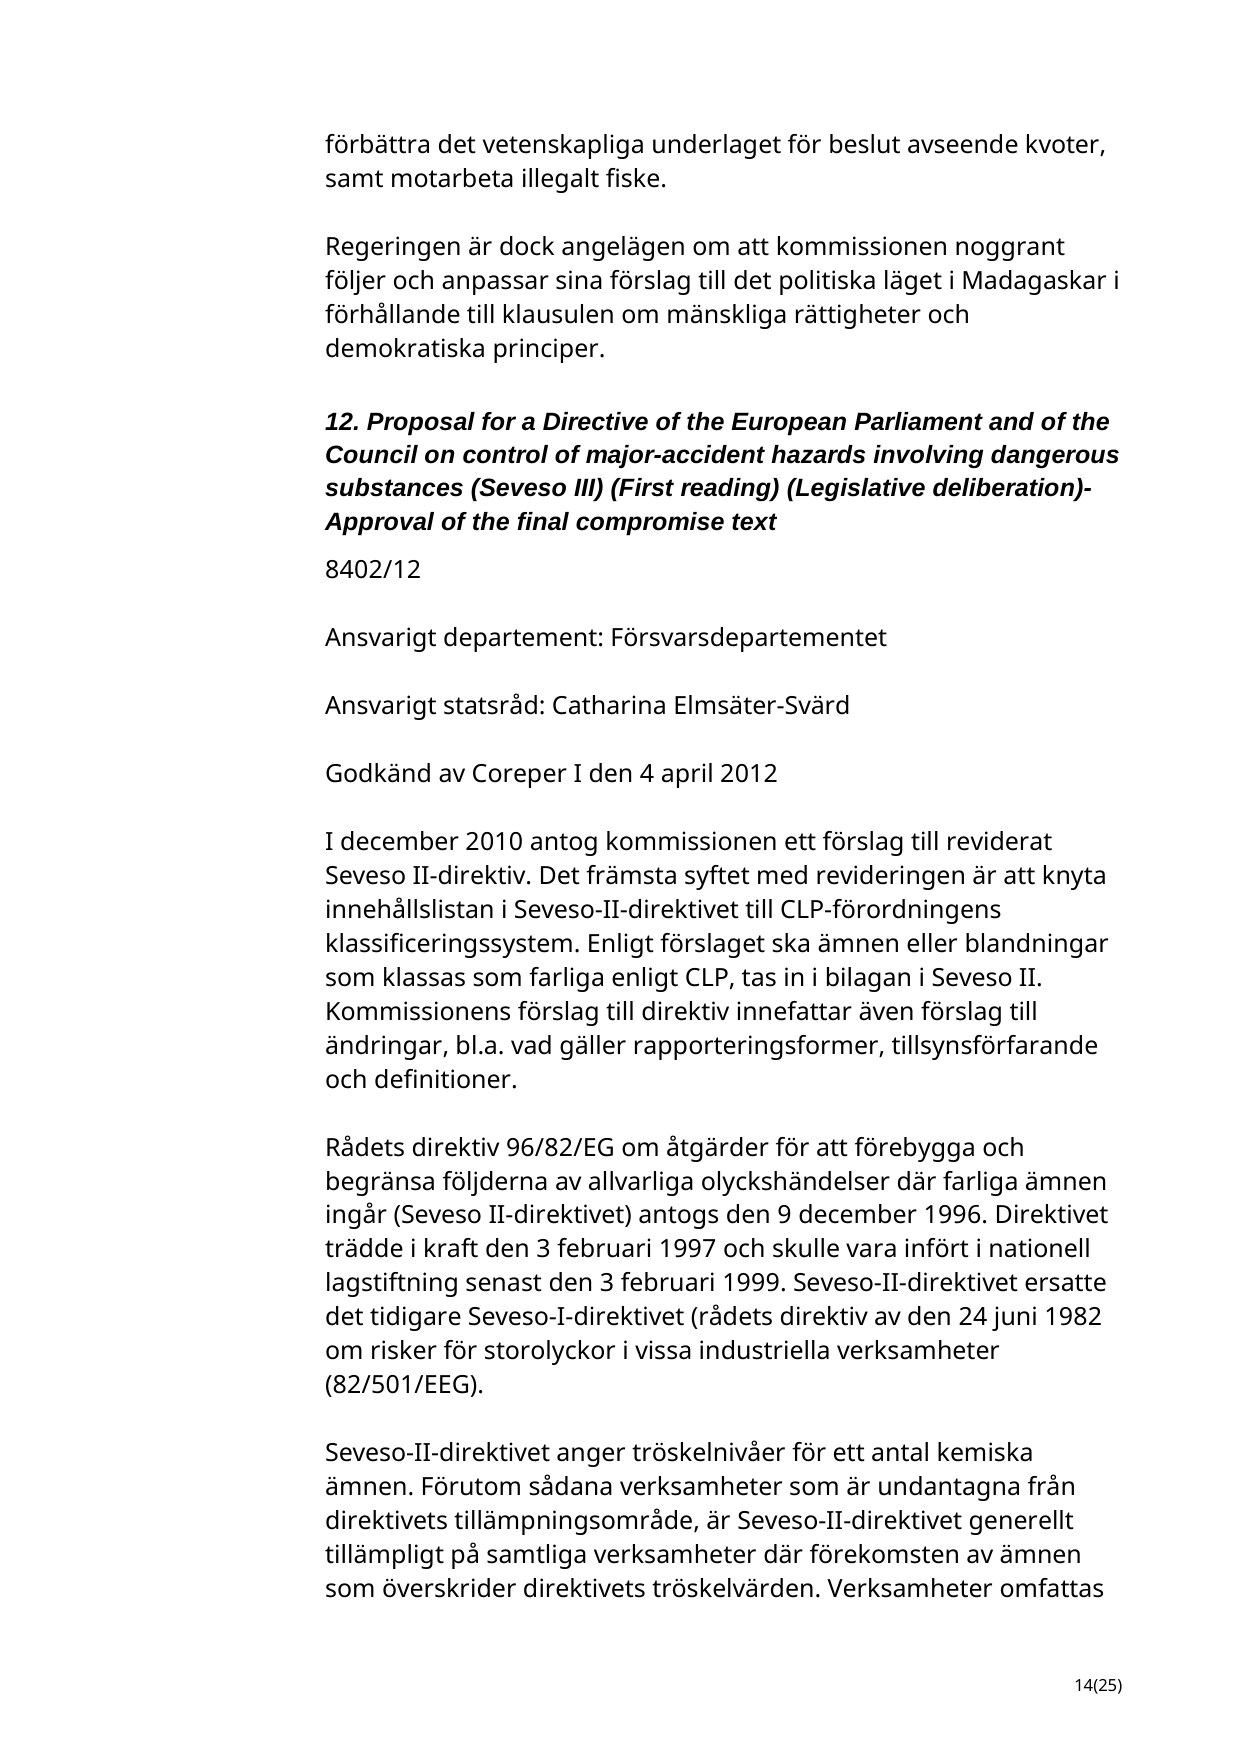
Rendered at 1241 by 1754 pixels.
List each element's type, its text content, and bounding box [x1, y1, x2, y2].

text Ansvarigt statsråd: Catharina Elmsäter-Svärd [325, 688, 1122, 722]
text 8402/12 [325, 552, 1122, 586]
subtitle 12. Proposal for a Directive of the European Parliament and of the Council on control of major-accident hazards involving dangerous substances (Seveso III) (First reading) (Legislative deliberation)- Approval of the final compromise text [325, 402, 1122, 536]
text Ansvarigt departement: Försvarsdepartementet [325, 620, 1122, 654]
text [325, 127, 1122, 195]
text I december 2010 antog kommissionen ett förslag till reviderat Seveso II-direktiv. Det främsta syftet med revideringen är att knyta innehållslistan i Seveso-II-direktivet till CLP-förordningens klassificeringssystem. Enligt förslaget ska ämnen eller blandningar som klassas som farliga enligt CLP, tas in i bilagan i Seveso II. Kommissionens förslag till direktiv innefattar även förslag till ändringar, bl.a. vad gäller rapporteringsformer, tillsynsförfarande och definitioner. [325, 824, 1122, 1096]
text Godkänd av Coreper I den 4 april 2012 [325, 756, 1122, 790]
text Regeringen är dock angelägen om att kommissionen noggrant följer och anpassar sina förslag till det politiska läget i Madagaskar i förhållande till klausulen om mänskliga rättigheter och demokratiska principer. [325, 229, 1122, 365]
text Rådets direktiv 96/82/EG om åtgärder för att förebygga och begränsa följderna av allvarliga olyckshändelser där farliga ämnen ingår (Seveso II-direktivet) antogs den 9 december 1996. Direktivet trädde i kraft den 3 februari 1997 och skulle vara infört i nationell lagstiftning senast den 3 februari 1999. Seveso-II-direktivet ersatte det tidigare Seveso-I-direktivet (rådets direktiv av den 24 juni 1982 om risker för storolyckor i vissa industriella verksamheter (82/501/EEG). [325, 1129, 1122, 1401]
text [325, 1435, 1122, 1605]
